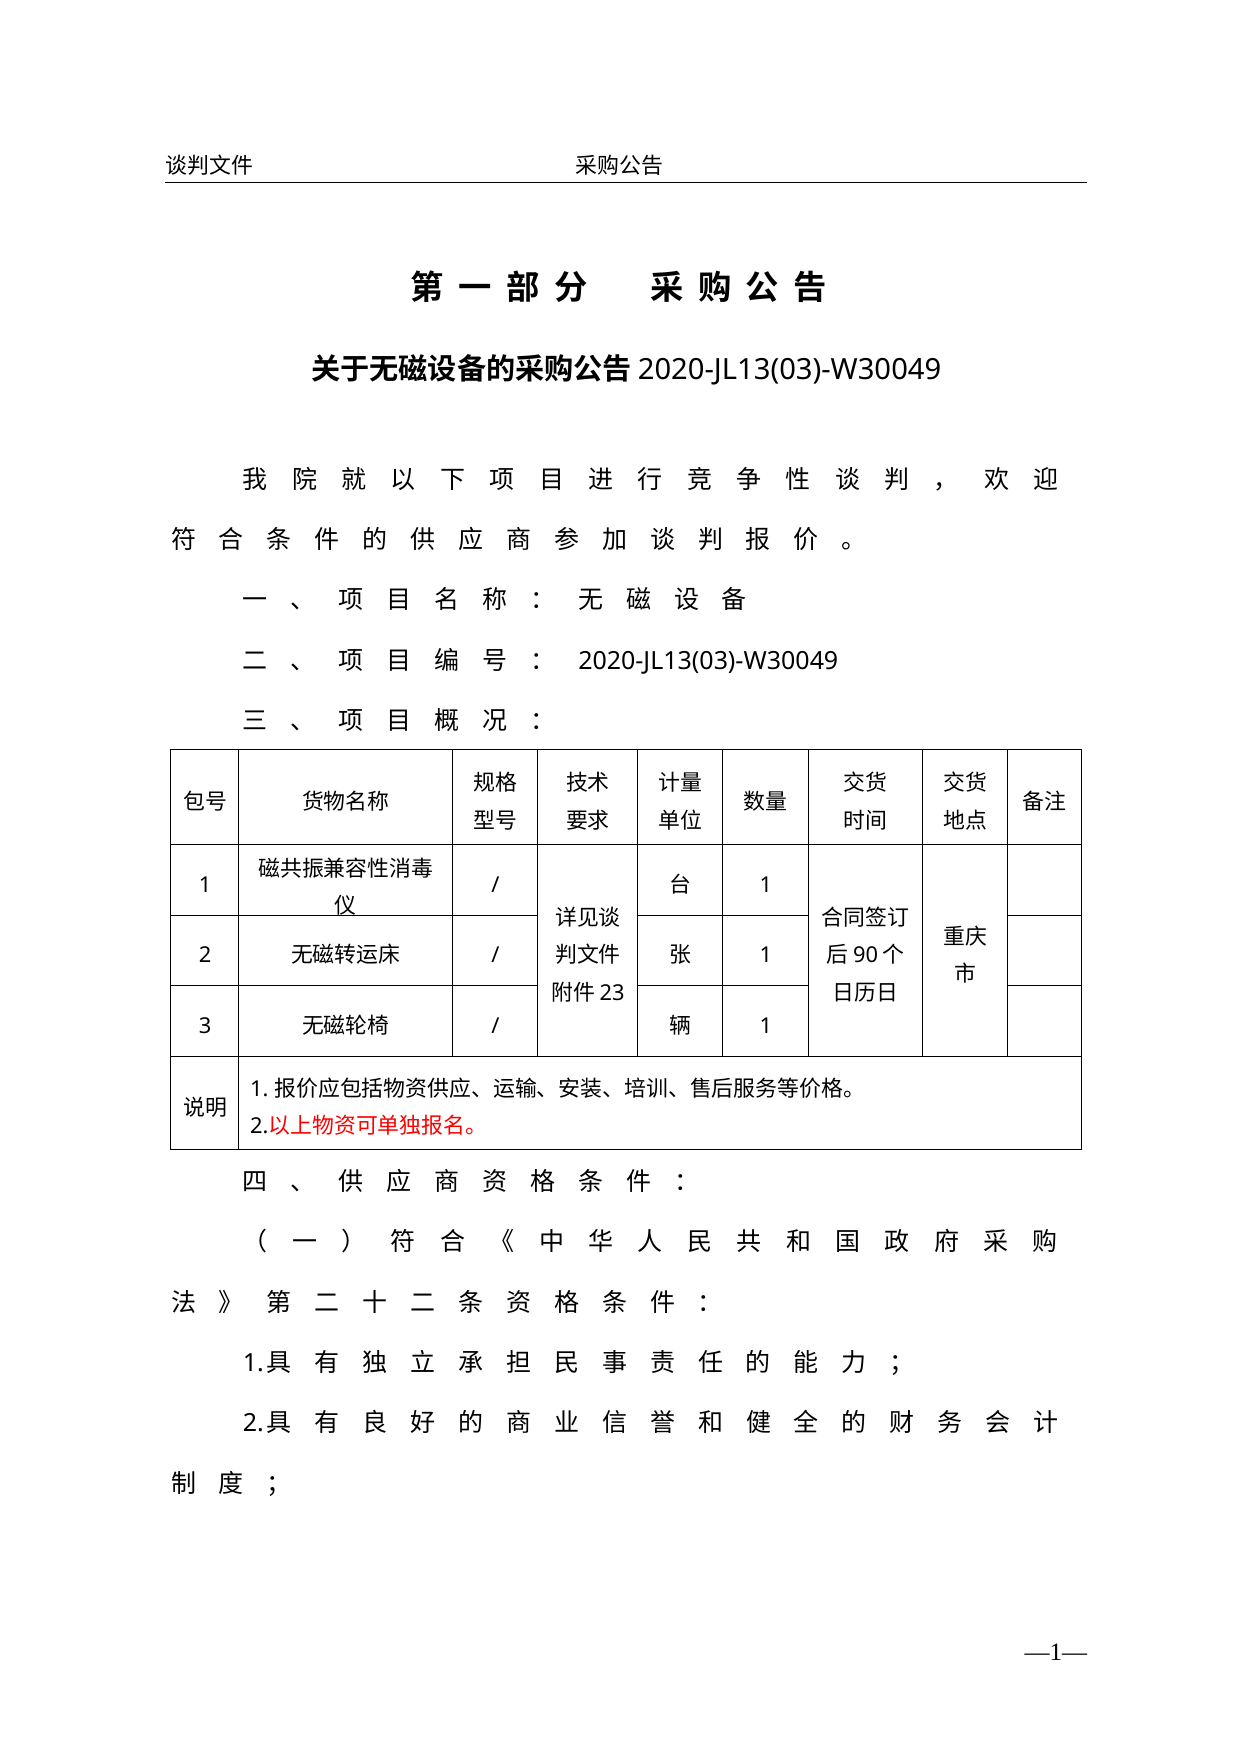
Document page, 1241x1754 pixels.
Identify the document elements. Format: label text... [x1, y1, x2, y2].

table_header 包号 [171, 750, 238, 844]
table_cell 辆 [638, 986, 722, 1056]
subtitle 第一部分 采购公告 [171, 255, 1081, 315]
table_cell 详见谈判文件附件23 [538, 845, 637, 1056]
table_cell 无磁转运床 [239, 916, 452, 985]
table_cell 1 [171, 845, 238, 914]
table_cell / [453, 845, 537, 914]
text 我院就以下项目进行竞争性谈判，欢迎符合条件的供应商参加谈判报价。 [171, 447, 1081, 568]
table_cell / [453, 986, 537, 1056]
table_header 计量 单位 [638, 750, 722, 844]
text 1.具有独立承担民事责任的能力； [171, 1331, 1081, 1391]
text 关于无磁设备的采购公告2020-JL13(03)-W30049 [171, 349, 1081, 387]
table_cell 张 [638, 916, 722, 985]
table_header 数量 [723, 750, 808, 844]
table_header 备注 [1008, 750, 1081, 844]
table_cell 1 [723, 916, 808, 985]
text 四、供应商资格条件： [171, 1150, 1081, 1210]
table_header 交货 时间 [809, 750, 922, 844]
table_cell 说明 [171, 1057, 238, 1148]
table_cell 2 [171, 916, 238, 985]
table_header 交货 地点 [923, 750, 1007, 844]
table_cell [1008, 916, 1081, 985]
table_header 货物名称 [239, 750, 452, 844]
table_header 规格 型号 [453, 750, 537, 844]
table_cell 磁共振兼容性消毒仪 [239, 845, 452, 914]
table_cell / [453, 916, 537, 985]
table_cell 1. 报价应包括物资供应、运输、安装、培训、售后服务等价格。 2.以上物资可单独报名。 [239, 1057, 1081, 1148]
table_cell 1 [723, 845, 808, 914]
table_cell [1008, 986, 1081, 1056]
table_cell 1 [723, 986, 808, 1056]
text （一）符合《中华人民共和国政府采购法》第二十二条资格条件： [171, 1210, 1081, 1331]
table_cell [1008, 845, 1081, 914]
text 一、项目名称：无磁设备 [171, 568, 1081, 628]
text 二、项目编号：2020-JL13(03)-W30049 [171, 628, 1081, 688]
table_header 技术 要求 [538, 750, 637, 844]
table_cell 重庆市 [923, 845, 1007, 1056]
text 2.具有良好的商业信誉和健全的财务会计制度； [171, 1391, 1081, 1511]
table_cell 3 [171, 986, 238, 1056]
table_cell 合同签订后90个日历日 [809, 845, 922, 1056]
text 三、项目概况： [171, 688, 1081, 749]
table_cell 无磁轮椅 [239, 986, 452, 1056]
table_cell 台 [638, 845, 722, 914]
